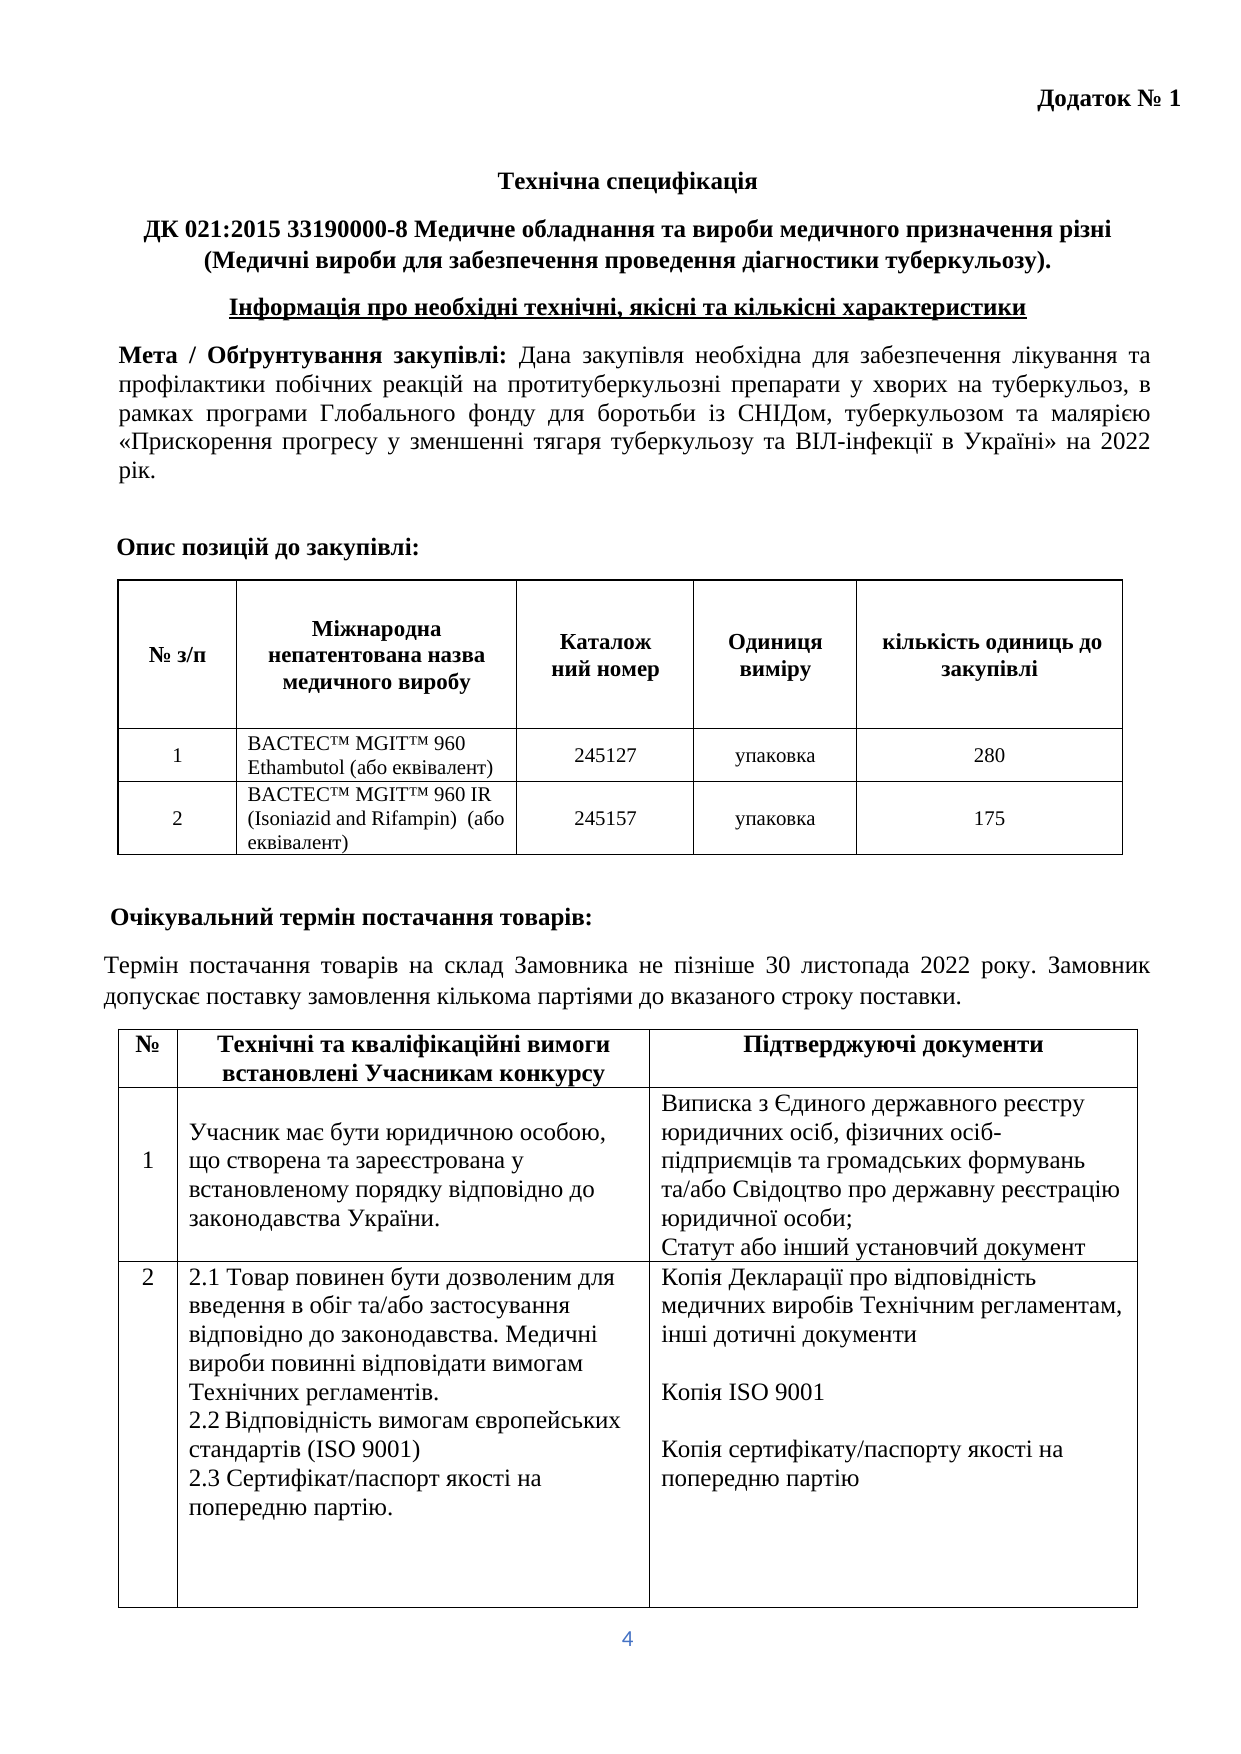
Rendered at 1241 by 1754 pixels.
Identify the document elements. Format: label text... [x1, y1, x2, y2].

table_header № з/п [119, 581, 236, 728]
text Термін постачання товарів на склад Замовника не пізніше 30 листопада 2022 року. Замовник допускає поставку замовлення кількома партіями до вказаного строку поставки. [103, 950, 1152, 1009]
table_cell 2 [119, 782, 236, 854]
table_cell BACTEC™ MGIT™ 960 IR (Isoniazid and Rifampin) (або еквівалент) [237, 782, 516, 854]
table_cell 245127 [517, 729, 693, 781]
table_cell Виписка з Єдиного державного реєстру юридичних осіб, фізичних осіб-підприємців та громадських формувань та/або Свідоцтво про державну реєстрацію юридичної особи; Статут або інший установчий документ [650, 1088, 1137, 1261]
table_cell 1 [119, 729, 236, 781]
text Інформація про необхідні технічні, якісні та кількісні характеристики [103, 292, 1152, 321]
text ДК 021:2015 33190000-8 Медичне обладнання та вироби медичного призначення різні (Медичні вироби для забезпечення проведення діагностики туберкульозу). [103, 214, 1152, 273]
table_cell BACTEC™ MGIT™ 960 Ethambutol (або еквівалент) [237, 729, 516, 781]
table_cell 1 [119, 1088, 177, 1261]
table_header Підтверджуючі документи [650, 1030, 1137, 1087]
text Додаток № 1 [103, 83, 1181, 112]
text Опис позицій до закупівлі: [103, 532, 1161, 560]
table_cell 2 [119, 1262, 177, 1607]
text Очікувальний термін постачання товарів: [103, 902, 1152, 931]
table_header Одиниця виміру [694, 581, 856, 728]
table_cell 280 [857, 729, 1122, 781]
table_cell 175 [857, 782, 1122, 854]
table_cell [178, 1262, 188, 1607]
table_cell Учасник має бути юридичною особою, що створена та зареєстрована у встановленому порядку відповідно до законодавства України. [178, 1088, 649, 1261]
table_header Технічні та кваліфікаційні вимоги встановлені Учасникам конкурсу [178, 1030, 649, 1087]
text Технічна специфікація [103, 166, 1152, 195]
table_cell 245157 [517, 782, 693, 854]
table_header Каталож ний номер [517, 581, 693, 728]
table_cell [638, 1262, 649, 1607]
table_cell упаковка [694, 729, 856, 781]
table_header Міжнародна непатентована назва медичного виробу [237, 581, 516, 728]
table_cell Копія Декларації про відповідність медичних виробів Технічним регламентам, інші дотичні документи Копія ІSO 9001 Копія сертифікату/паспорту якості на попередню партію [650, 1262, 1137, 1607]
text Мета / Обґрунтування закупівлі: Дана закупівля необхідна для забезпечення лікування та профілактики побічних реакцій на протитуберкульозні препарати у хворих на туберкульоз, в рамках програми Глобального фонду для боротьби із СНІДом, туберкульозом та малярією «Прискорення прогресу у зменшенні тягаря туберкульозу та ВІЛ-інфекції в Україні» на 2022 рік. [118, 340, 1152, 484]
table_header № [119, 1030, 177, 1087]
table_header кількість одиниць до закупівлі [857, 581, 1122, 728]
table_cell упаковка [694, 782, 856, 854]
